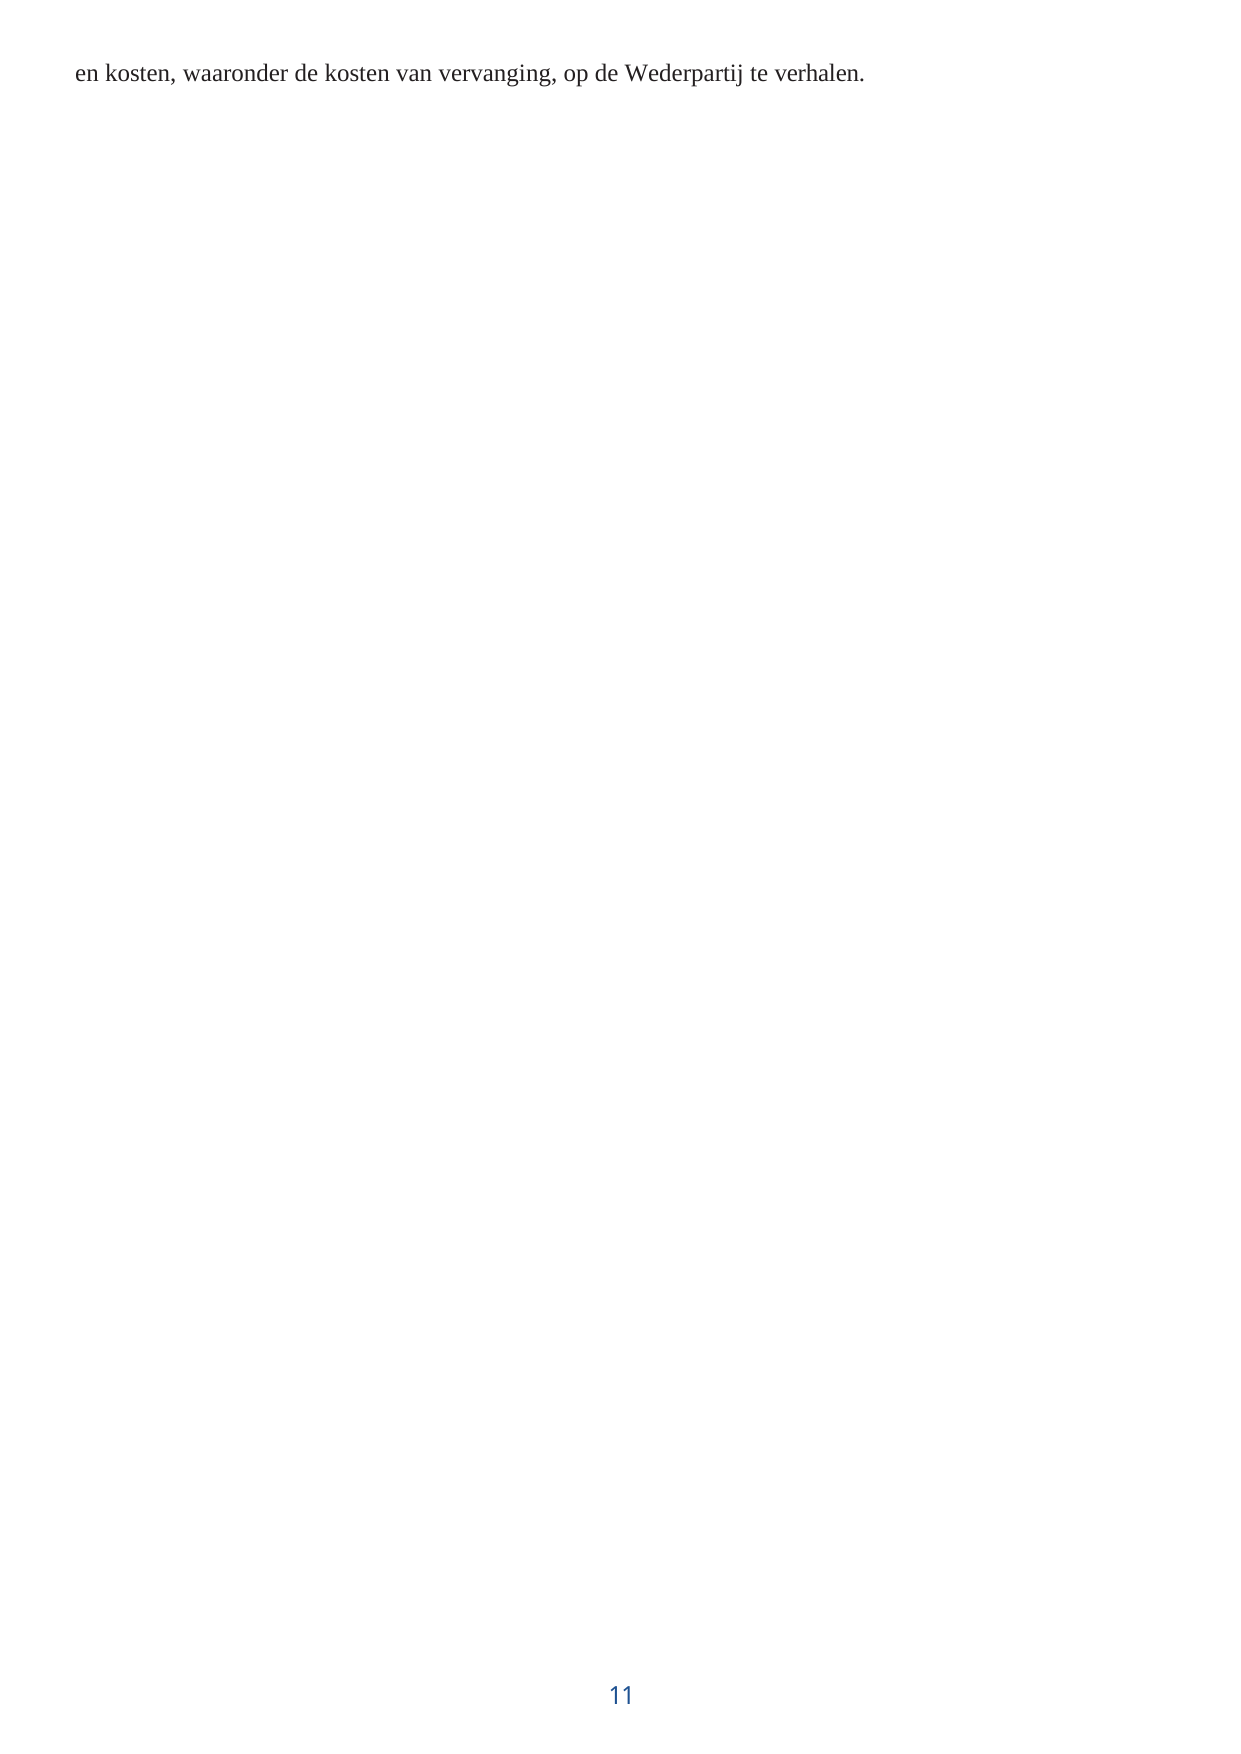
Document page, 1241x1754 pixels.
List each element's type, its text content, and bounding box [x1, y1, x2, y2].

text en kosten, waaronder de kosten van vervanging, op de Wederpartij te verhalen. [75, 58, 1178, 87]
